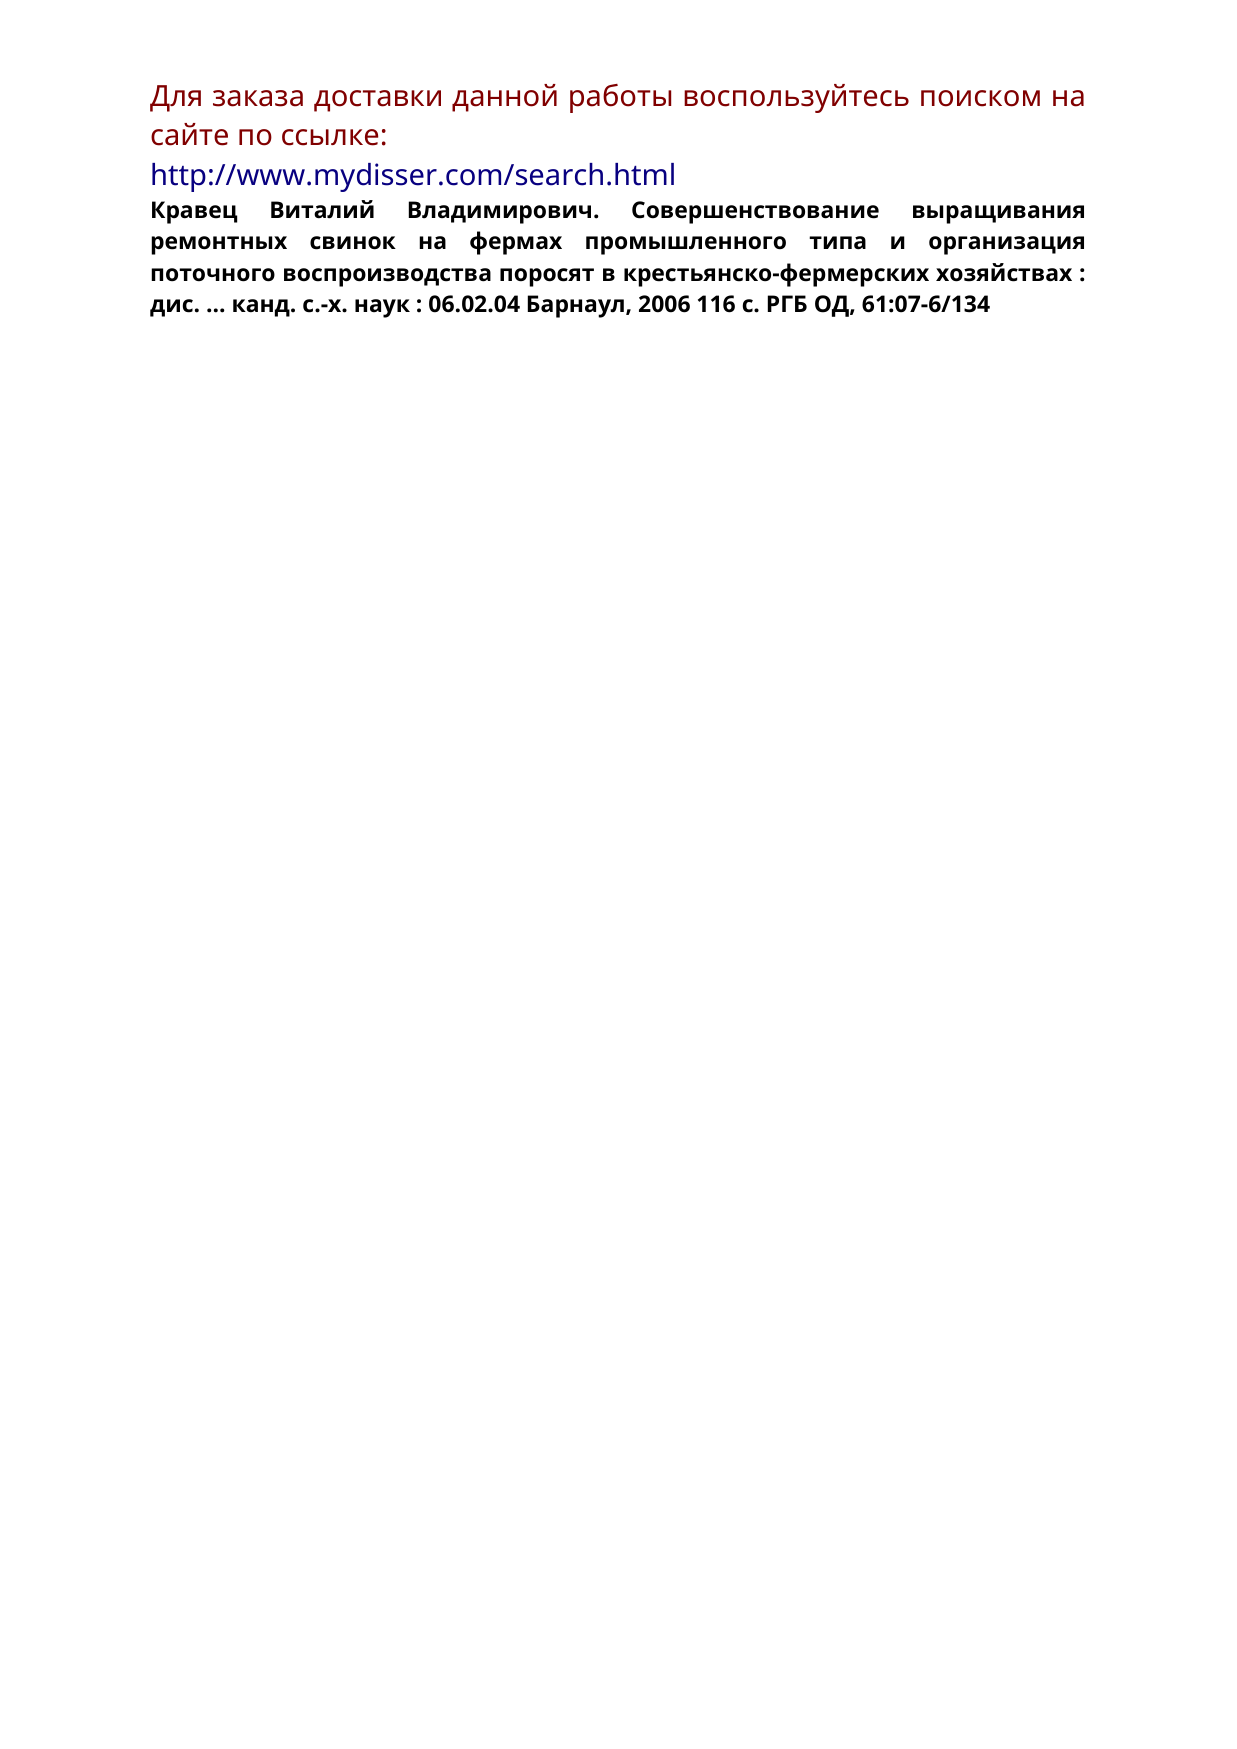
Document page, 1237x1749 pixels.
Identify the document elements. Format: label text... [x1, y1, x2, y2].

text Кравец Виталий Владимирович. Совершенствование выращивания ремонтных свинок на фермах промышленного типа и организация поточного воспроизводства поросят в крестьянско-фермерских хозяйствах : дис. ... канд. с.-х. наук : 06.02.04 Барнаул, 2006 116 с. РГБ ОД, 61:07-6/134 [150, 194, 1086, 319]
